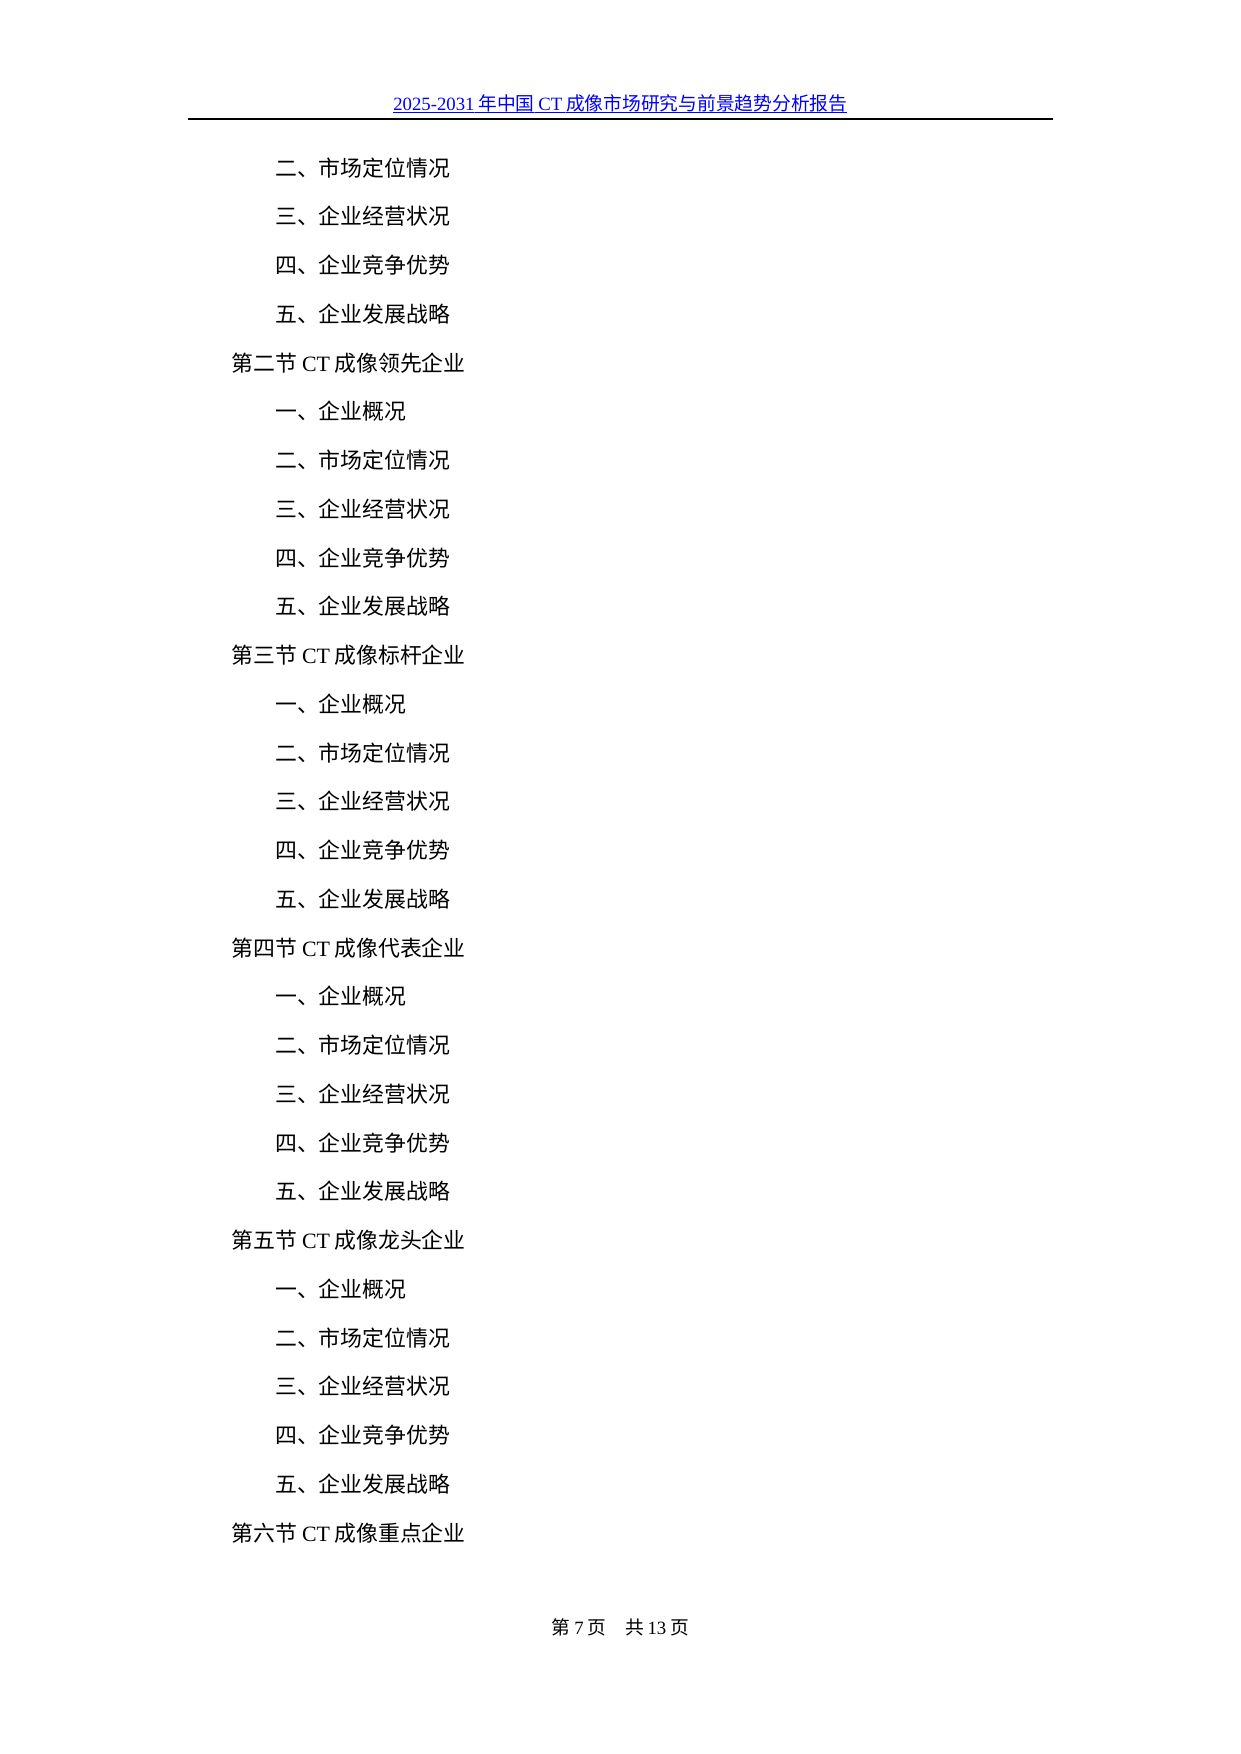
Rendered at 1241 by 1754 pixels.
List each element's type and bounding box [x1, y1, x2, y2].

text [187, 150, 1053, 1548]
